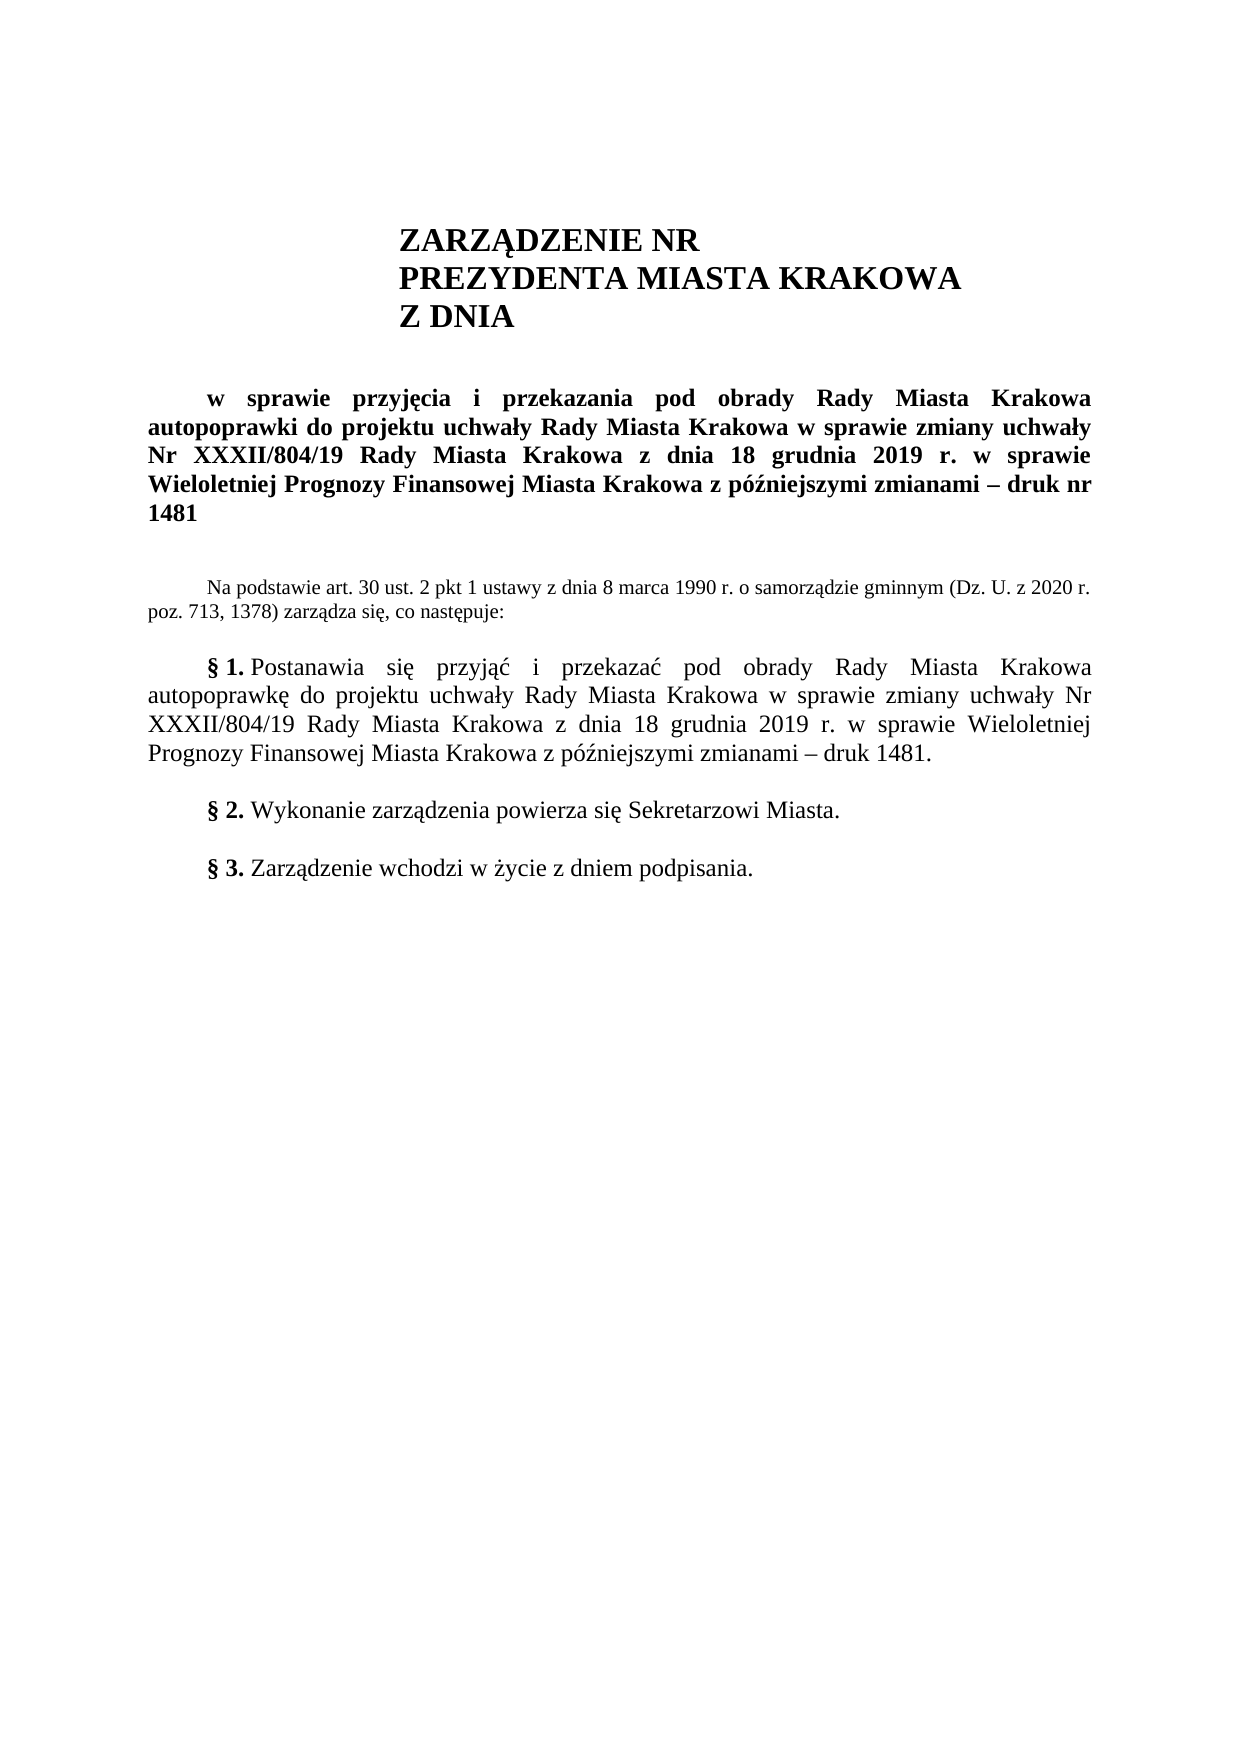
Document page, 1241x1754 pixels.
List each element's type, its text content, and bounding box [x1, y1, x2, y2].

text § 3. Zarządzenie wchodzi w życie z dniem podpisania. [148, 853, 1093, 882]
text Na podstawie art. 30 ust. 2 pkt 1 ustawy z dnia 8 marca 1990 r. o samorządzie gminnym (Dz. U. z 2020 r. poz. 713, 1378) zarządza się, co następuje: [148, 575, 1093, 623]
text § 2. Wykonanie zarządzenia powierza się Sekretarzowi Miasta. [148, 795, 1093, 824]
text § 1. Postanawia się przyjąć i przekazać pod obrady Rady Miasta Krakowa autopoprawkę do projektu uchwały Rady Miasta Krakowa w sprawie zmiany uchwały Nr XXXII/804/19 Rady Miasta Krakowa z dnia 18 grudnia 2019 r. w sprawie Wieloletniej Prognozy Finansowej Miasta Krakowa z późniejszymi zmianami – druk 1481. [148, 652, 1093, 767]
text w sprawie przyjęcia i przekazania pod obrady Rady Miasta Krakowa autopoprawki do projektu uchwały Rady Miasta Krakowa w sprawie zmiany uchwały Nr XXXII/804/19 Rady Miasta Krakowa z dnia 18 grudnia 2019 r. w sprawie Wieloletniej Prognozy Finansowej Miasta Krakowa z późniejszymi zmianami – druk nr 1481 [148, 383, 1093, 527]
text ZARZĄDZENIE NR PREZYDENTA MIASTA KRAKOWA Z DNIA [399, 220, 1093, 335]
